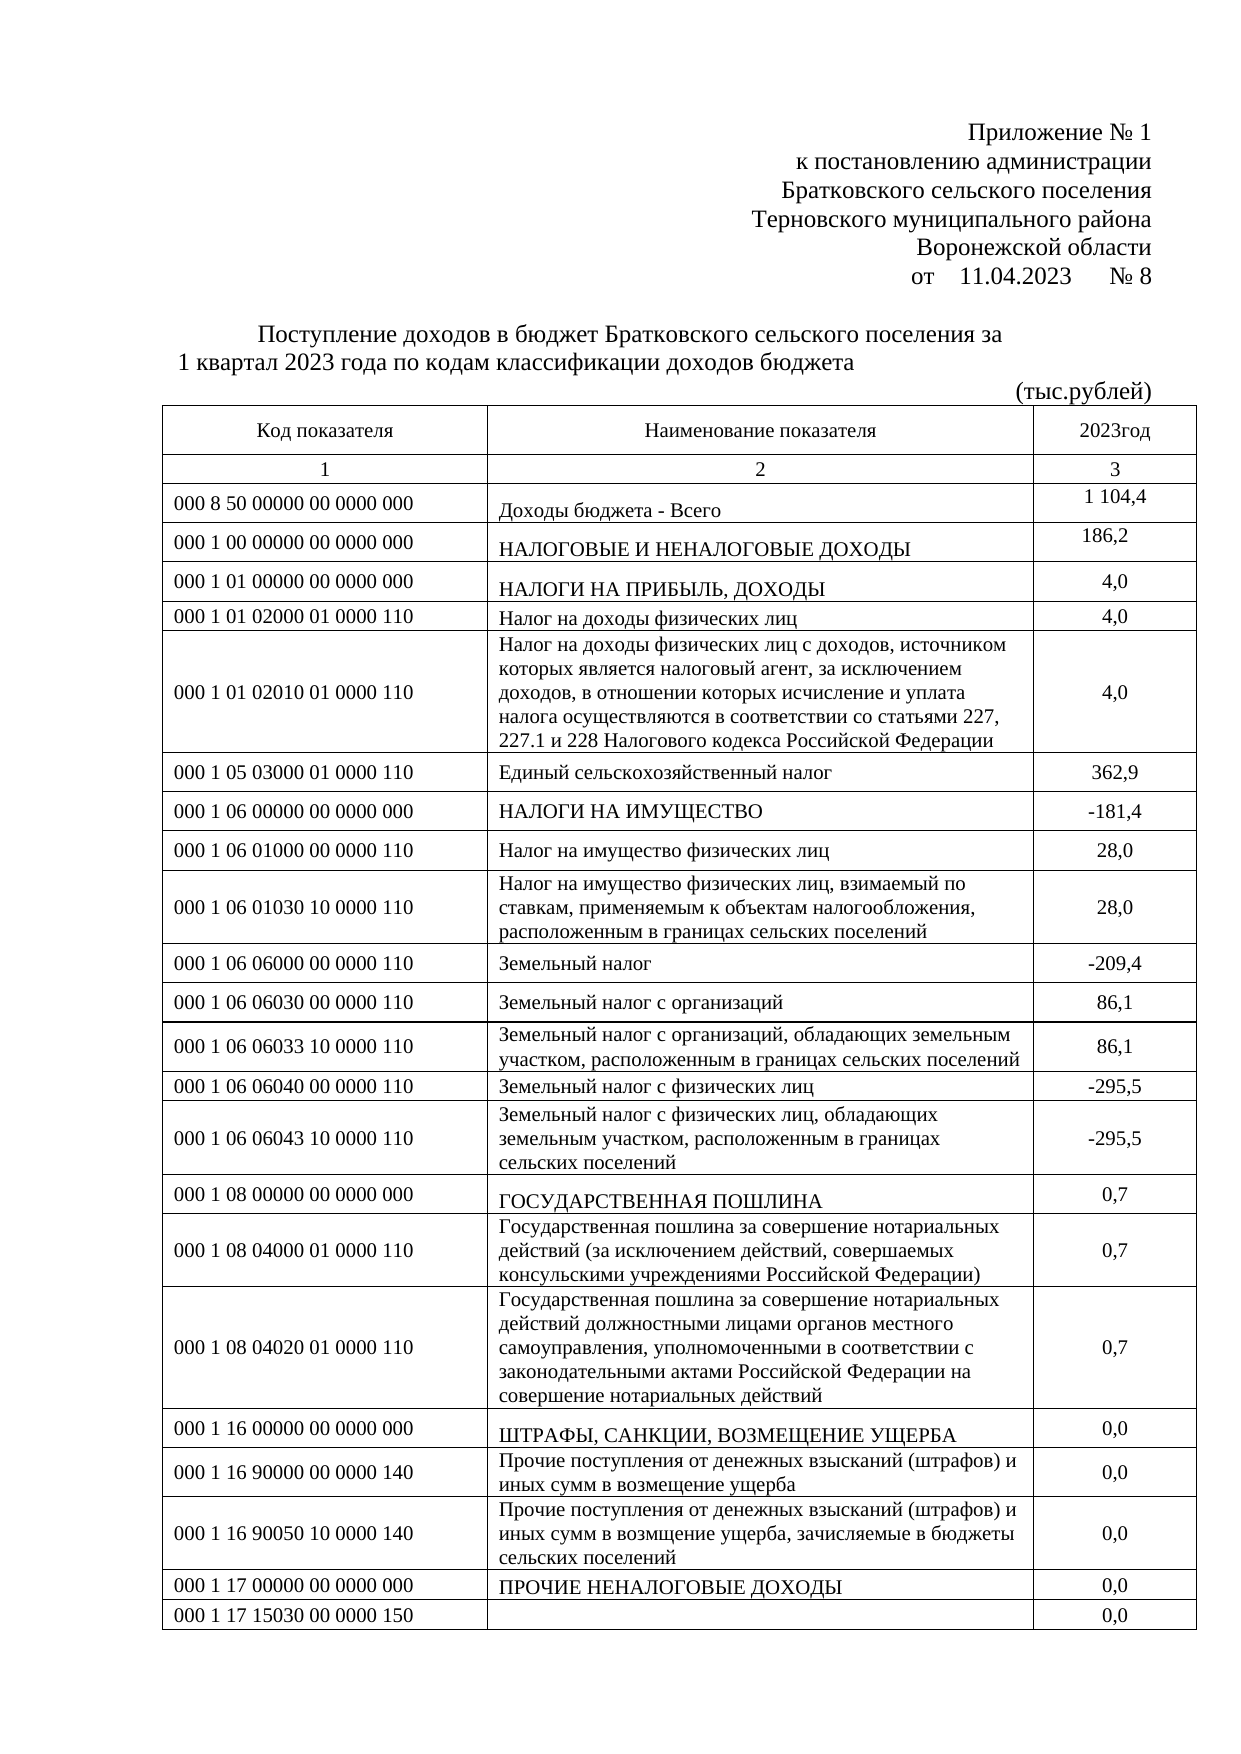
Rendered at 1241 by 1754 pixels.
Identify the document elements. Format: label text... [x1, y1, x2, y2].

table_cell 0,7 [1034, 1175, 1196, 1213]
text Братковского сельского поселения [177, 175, 1152, 204]
table_cell Налог на имущество физических лиц, взимаемый по ставкам, применяемым к объектам налогообложения, расположенным в границах сельских поселений [488, 871, 1033, 943]
table_cell ШТРАФЫ, САНКЦИИ, ВОЗМЕЩЕНИЕ УЩЕРБА [488, 1409, 1033, 1447]
table_cell 0,0 [1034, 1409, 1196, 1447]
table_cell 000 1 06 06030 00 0000 110 [163, 983, 487, 1021]
table_cell 86,1 [1034, 1023, 1196, 1071]
table_cell 1 [163, 455, 487, 483]
table_cell 000 1 01 02010 01 0000 110 [163, 631, 487, 752]
table_cell 000 1 01 00000 00 0000 000 [163, 562, 487, 601]
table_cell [488, 1600, 1033, 1629]
table_cell Налог на имущество физических лиц [488, 831, 1033, 869]
table_header 2023год [1034, 406, 1196, 454]
table_cell 362,9 [1034, 753, 1196, 791]
table_cell 000 1 08 04000 01 0000 110 [163, 1214, 487, 1286]
table_cell 186,2 [1034, 523, 1196, 561]
table_cell 000 1 16 90000 00 0000 140 [163, 1448, 487, 1496]
table_cell НАЛОГИ НА ПРИБЫЛЬ, ДОХОДЫ [488, 562, 1033, 601]
table_cell НАЛОГИ НА ИМУЩЕСТВО [488, 792, 1033, 830]
text от 11.04.2023 № 8 [177, 261, 1152, 290]
table_cell Земельный налог с организаций, обладающих земельным участком, расположенным в границах сельских поселений [488, 1023, 1033, 1071]
table_cell 86,1 [1034, 983, 1196, 1021]
table_cell Налог на доходы физических лиц с доходов, источником которых является налоговый агент, за исключением доходов, в отношении которых исчисление и уплата налога осуществляются в соответствии со статьями 227, 227.1 и 228 Налогового кодекса Российской Федерации [488, 631, 1033, 752]
table_cell Земельный налог [488, 944, 1033, 982]
text к постановлению администрации [177, 146, 1152, 175]
table_cell 000 1 08 00000 00 0000 000 [163, 1175, 487, 1213]
text Приложение № 1 [177, 117, 1152, 146]
table_cell 000 1 06 06033 10 0000 110 [163, 1023, 487, 1071]
table_cell 000 1 05 03000 01 0000 110 [163, 753, 487, 791]
table_cell 0,0 [1034, 1497, 1196, 1569]
table_cell 000 1 06 01000 00 0000 110 [163, 831, 487, 869]
table_cell 000 1 06 01030 10 0000 110 [163, 871, 487, 943]
table_header Наименование показателя [488, 406, 1033, 454]
table_cell 000 8 50 00000 00 0000 000 [163, 484, 487, 522]
table_cell Единый сельскохозяйственный налог [488, 753, 1033, 791]
table_cell Прочие поступления от денежных взысканий (штрафов) и иных сумм в возмещение ущерба [488, 1448, 1033, 1496]
table_cell 2 [488, 455, 1033, 483]
table_cell 000 1 16 00000 00 0000 000 [163, 1409, 487, 1447]
table_cell 1 104,4 [1034, 484, 1196, 522]
table_cell -295,5 [1034, 1072, 1196, 1100]
table_cell Государственная пошлина за совершение нотариальных действий должностными лицами органов местного самоуправления, уполномоченными в соответствии с законодательными актами Российской Федерации на совершение нотариальных действий [488, 1287, 1033, 1407]
table_cell ПРОЧИЕ НЕНАЛОГОВЫЕ ДОХОДЫ [488, 1570, 1033, 1599]
table_cell 000 1 00 00000 00 0000 000 [163, 523, 487, 561]
table_cell 000 1 06 06040 00 0000 110 [163, 1072, 487, 1100]
table_cell 3 [1034, 455, 1196, 483]
text Поступление доходов в бюджет Братковского сельского поселения за 1 квартал 2023 года по кодам классификации доходов бюджета [177, 319, 1152, 376]
table_cell Прочие поступления от денежных взысканий (штрафов) и иных сумм в возмщение ущерба, зачисляемые в бюджеты сельских поселений [488, 1497, 1033, 1569]
text (тыс.рублей) [177, 376, 1152, 405]
table_cell 4,0 [1034, 602, 1196, 630]
table_cell -209,4 [1034, 944, 1196, 982]
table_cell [163, 1600, 487, 1629]
text Воронежской области [177, 232, 1152, 261]
table_cell Государственная пошлина за совершение нотариальных действий (за исключением действий, совершаемых консульскими учреждениями Российской Федерации) [488, 1214, 1033, 1286]
table_cell 000 1 08 04020 01 0000 110 [163, 1287, 487, 1407]
text Терновского муниципального района [177, 204, 1152, 232]
table_cell Земельный налог с физических лиц [488, 1072, 1033, 1100]
table_cell Земельный налог с организаций [488, 983, 1033, 1021]
table_cell 0,7 [1034, 1214, 1196, 1286]
table_cell Доходы бюджета - Всего [488, 484, 1033, 522]
table_cell 0,7 [1034, 1287, 1196, 1407]
table_cell 28,0 [1034, 831, 1196, 869]
table_cell 28,0 [1034, 871, 1196, 943]
table_cell -295,5 [1034, 1101, 1196, 1174]
table_cell -181,4 [1034, 792, 1196, 830]
table_cell Налог на доходы физических лиц [488, 602, 1033, 630]
table_cell 4,0 [1034, 562, 1196, 601]
table_cell ГОСУДАРСТВЕННАЯ ПОШЛИНА [488, 1175, 1033, 1213]
table_cell НАЛОГОВЫЕ И НЕНАЛОГОВЫЕ ДОХОДЫ [488, 523, 1033, 561]
table_cell Земельный налог с физических лиц, обладающих земельным участком, расположенным в границах сельских поселений [488, 1101, 1033, 1174]
table_header Код показателя [163, 406, 487, 454]
table_cell 0,0 [1034, 1600, 1196, 1629]
table_cell 000 1 01 02000 01 0000 110 [163, 602, 487, 630]
table_cell 000 1 06 06043 10 0000 110 [163, 1101, 487, 1174]
table_cell 000 1 16 90050 10 0000 140 [163, 1497, 487, 1569]
table_cell 0,0 [1034, 1448, 1196, 1496]
table_cell 000 1 17 00000 00 0000 000 [163, 1570, 487, 1599]
table_cell 000 1 06 00000 00 0000 000 [163, 792, 487, 830]
table_cell 0,0 [1034, 1570, 1196, 1599]
table_cell 000 1 06 06000 00 0000 110 [163, 944, 487, 982]
table_cell 4,0 [1034, 631, 1196, 752]
